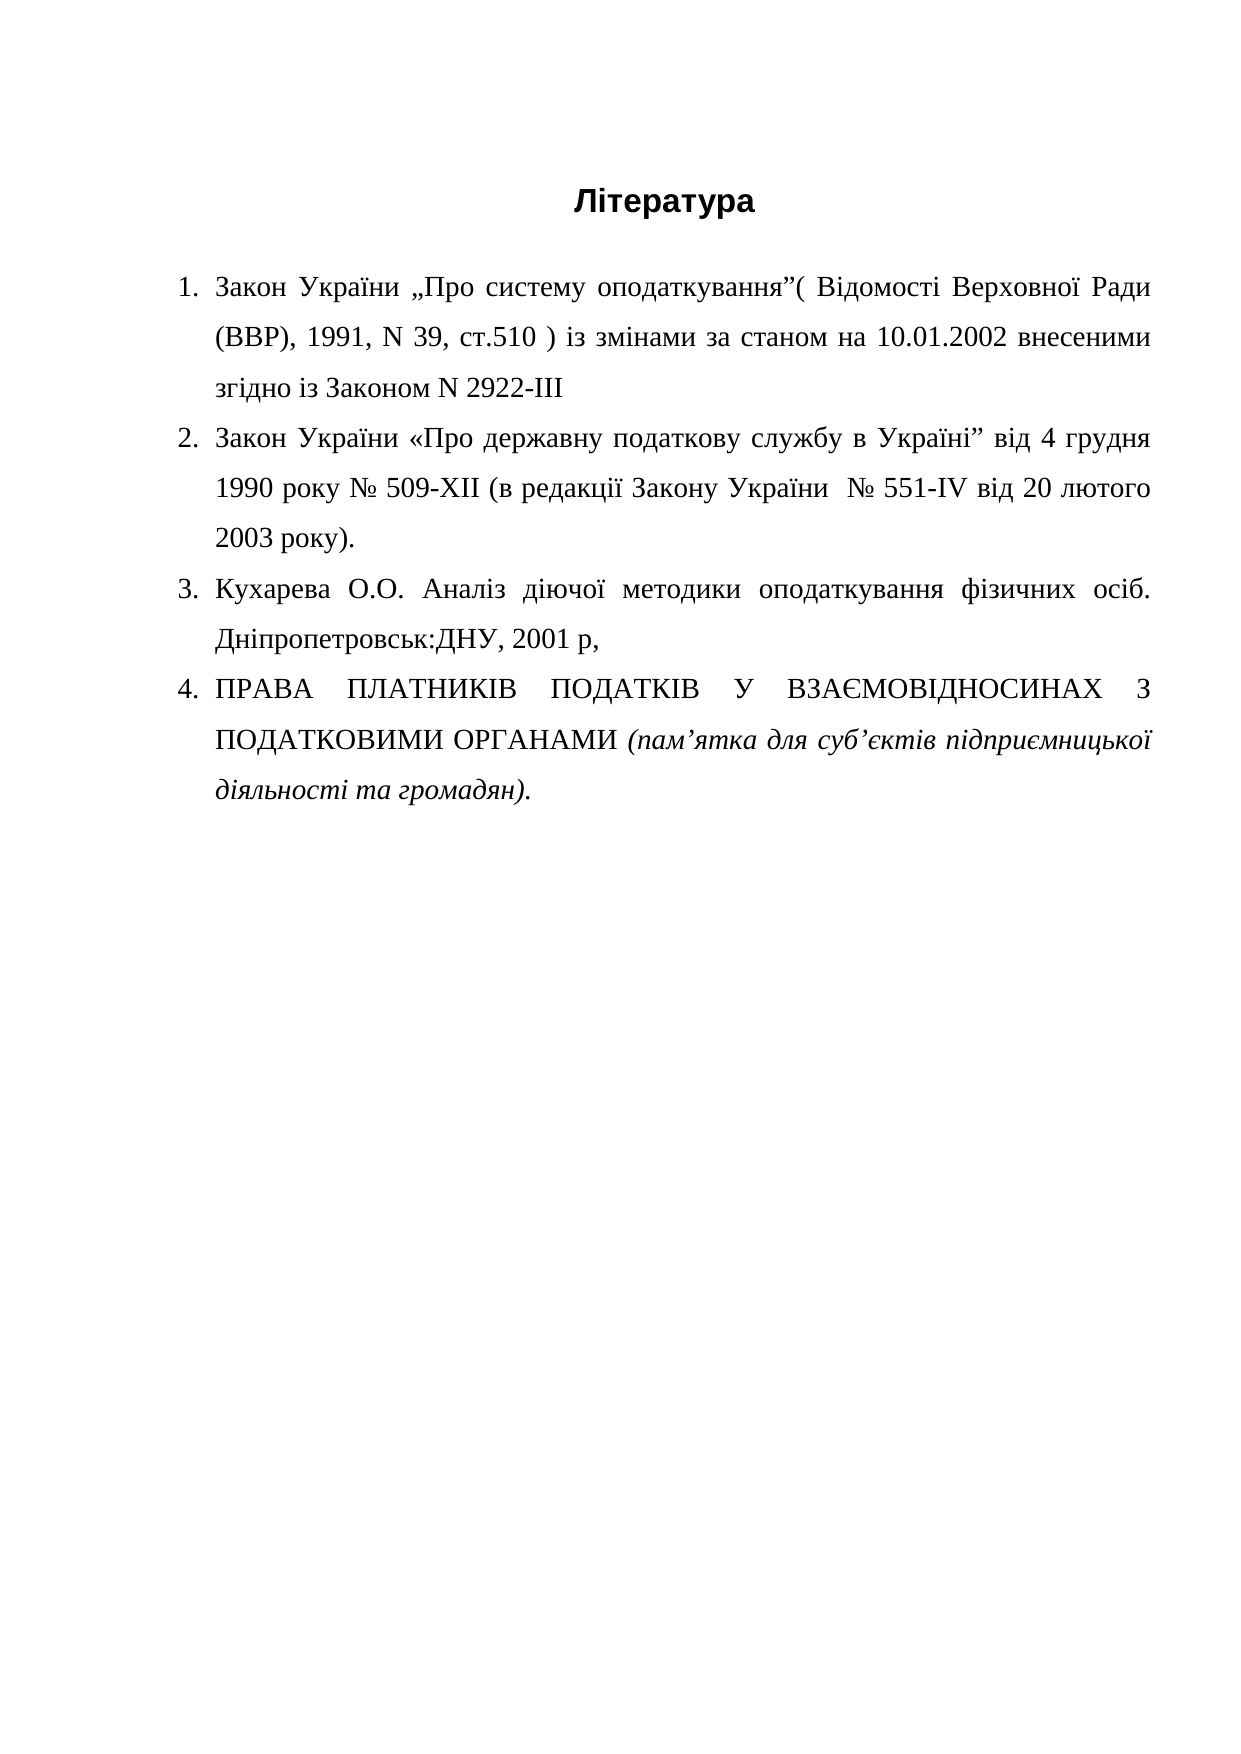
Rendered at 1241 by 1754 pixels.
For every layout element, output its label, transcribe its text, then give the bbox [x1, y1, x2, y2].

subtitle Література [177, 181, 1152, 219]
list ПРАВА ПЛАТНИКІВ ПОДАТКІВ У ВЗАЄМОВІДНОСИНАХ З ПОДАТКОВИМИ ОРГАНАМИ (пам’ятка для суб’єктів підприємницької діяльності та громадян). [177, 672, 1152, 806]
list Кухарева О.О. Аналіз діючої методики оподаткування фізичних осіб. Дніпропетровськ:ДНУ, 2001 р, [177, 571, 1152, 655]
list Закон України «Про державну податкову службу в Україні” від 4 грудня 1990 року № 509-XII (в редакції Закону України № 551-IV від 20 лютого 2003 року). [177, 420, 1152, 554]
list Закон України „Про систему оподаткування”( Відомості Верховної Ради (ВВР), 1991, N 39, ст.510 ) із змінами за станом на 10.01.2002 внесеними згідно із Законом N 2922-III [177, 269, 1152, 403]
